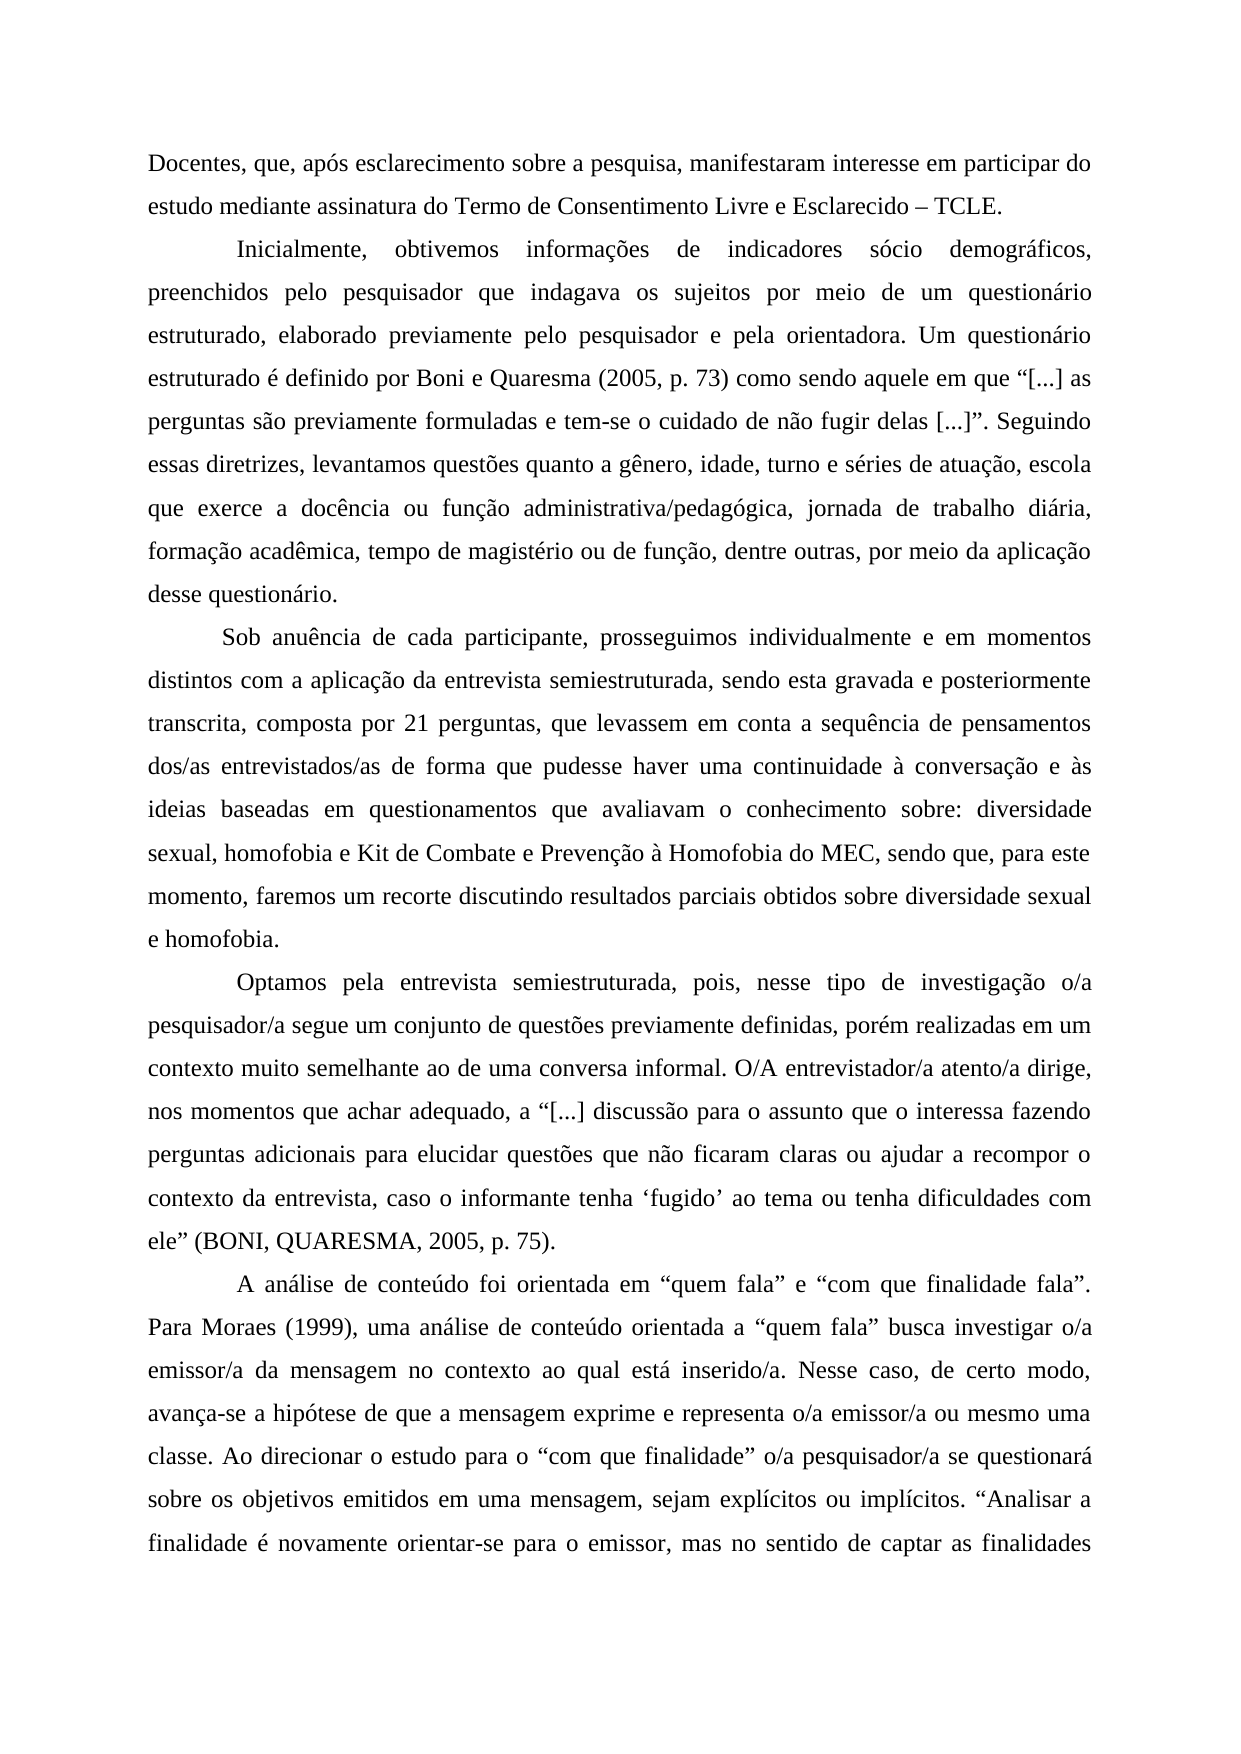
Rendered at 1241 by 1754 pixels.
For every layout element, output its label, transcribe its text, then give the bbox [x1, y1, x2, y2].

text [148, 1269, 1092, 1556]
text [148, 148, 1092, 219]
text Inicialmente, obtivemos informações de indicadores sócio demográficos, preenchidos pelo pesquisador que indagava os sujeitos por meio de um questionário estruturado, elaborado previamente pelo pesquisador e pela orientadora. Um questionário estruturado é definido por Boni e Quaresma (2005, p. 73) como sendo aquele em que “[...] as perguntas são previamente formuladas e tem-se o cuidado de não fugir delas [...]”. Seguindo essas diretrizes, levantamos questões quanto a gênero, idade, turno e séries de atuação, escola que exerce a docência ou função administrativa/pedagógica, jornada de trabalho diária, formação acadêmica, tempo de magistério ou de função, dentre outras, por meio da aplicação desse questionário. [148, 234, 1092, 608]
list Optamos pela entrevista semiestruturada, pois, nesse tipo de investigação o/a pesquisador/a segue um conjunto de questões previamente definidas, porém realizadas em um contexto muito semelhante ao de uma conversa informal. O/A entrevistador/a atento/a dirige, nos momentos que achar adequado, a “[...] discussão para o assunto que o interessa fazendo perguntas adicionais para elucidar questões que não ficaram claras ou ajudar a recompor o contexto da entrevista, caso o informante tenha ‘fugido’ ao tema ou tenha dificuldades com ele” (BONI, QUARESMA, 2005, p. 75). [148, 967, 1092, 1254]
text Sob anuência de cada participante, prosseguimos individualmente e em momentos distintos com a aplicação da entrevista semiestruturada, sendo esta gravada e posteriormente transcrita, composta por 21 perguntas, que levassem em conta a sequência de pensamentos dos/as entrevistados/as de forma que pudesse haver uma continuidade à conversação e às ideias baseadas em questionamentos que avaliavam o conhecimento sobre: diversidade sexual, homofobia e Kit de Combate e Prevenção à Homofobia do MEC, sendo que, para este momento, faremos um recorte discutindo resultados parciais obtidos sobre diversidade sexual e homofobia. [148, 622, 1092, 953]
